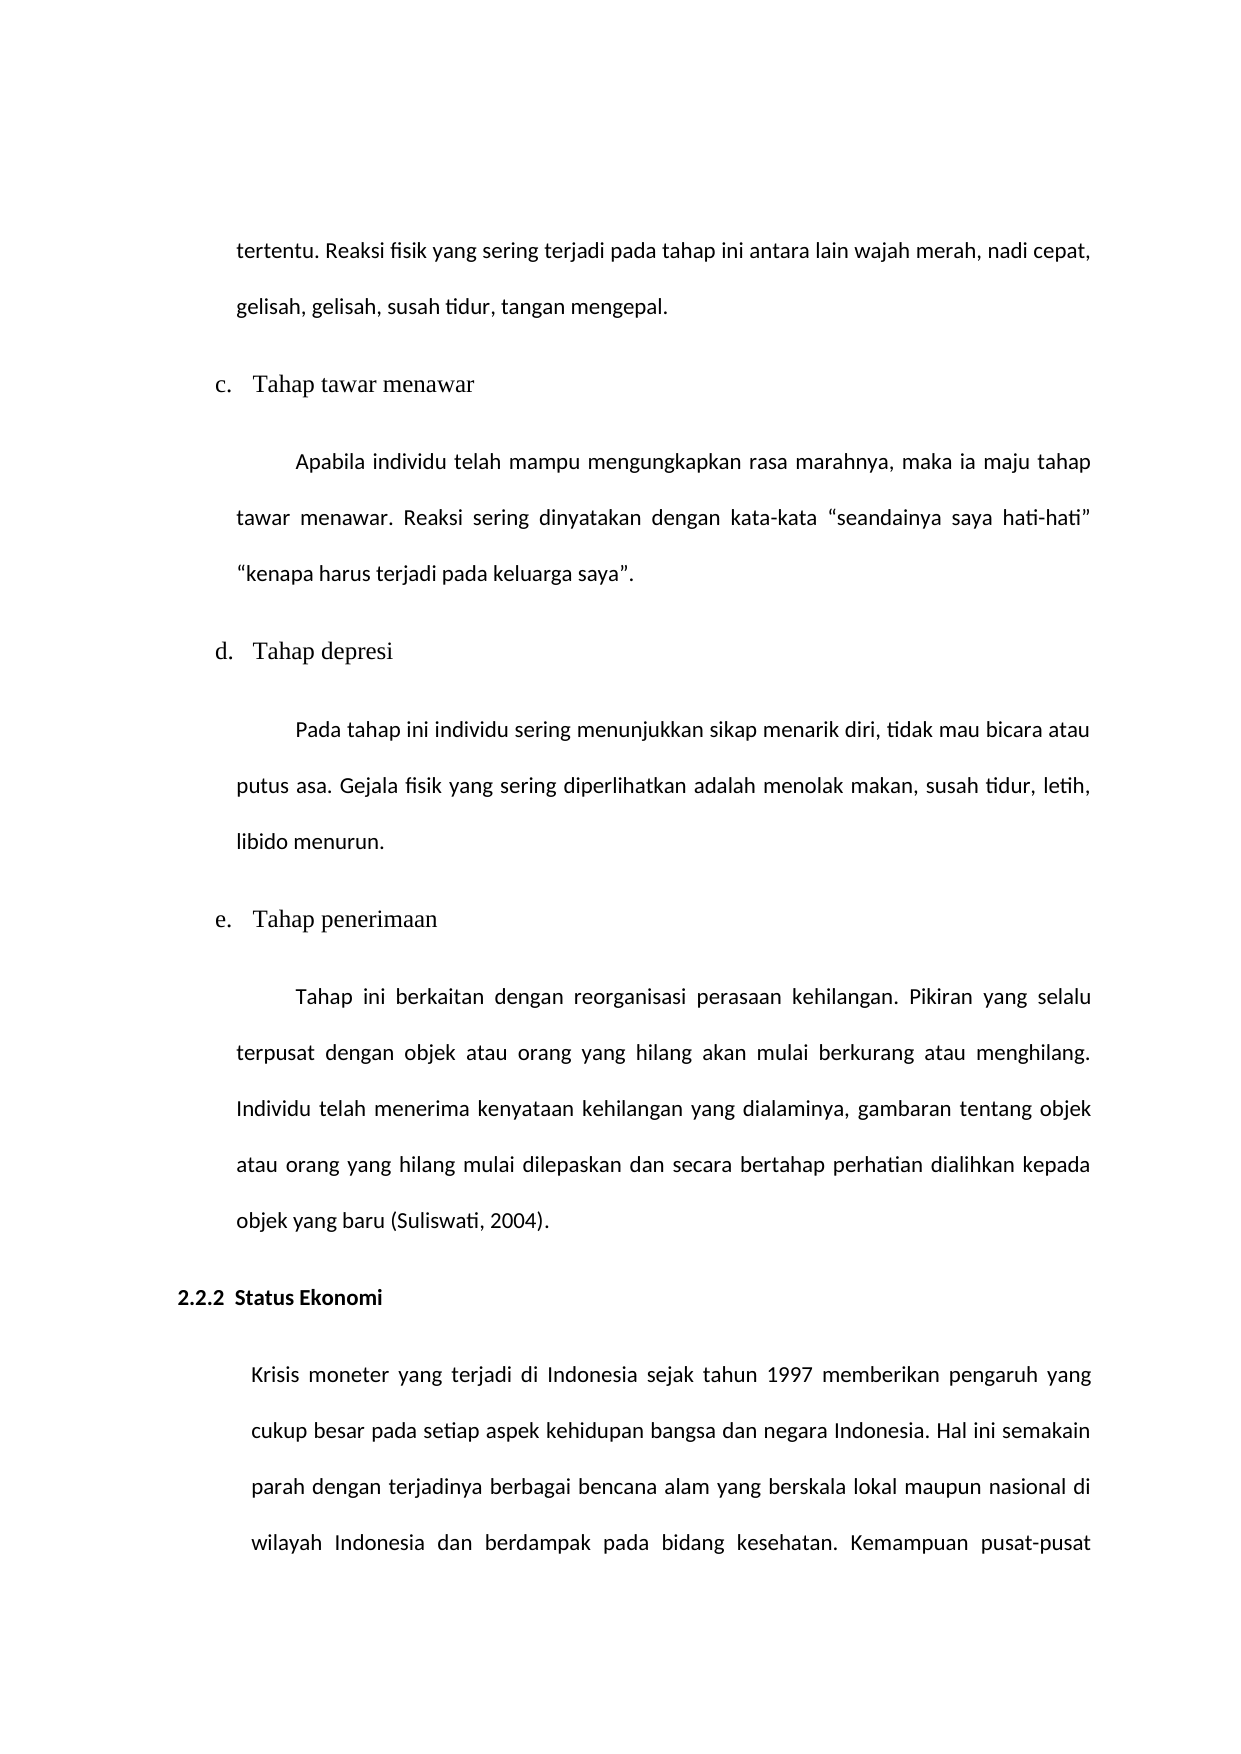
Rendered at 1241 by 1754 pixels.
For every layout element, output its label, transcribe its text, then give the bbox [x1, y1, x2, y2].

list Tahap depresi [215, 636, 1092, 665]
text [236, 236, 1092, 320]
list Tahap penerimaan [215, 904, 1092, 932]
text Tahap ini berkaitan dengan reorganisasi perasaan kehilangan. Pikiran yang selalu terpusat dengan objek atau orang yang hilang akan mulai berkurang atau menghilang. Individu telah menerima kenyataan kehilangan yang dialaminya, gambaran tentang objek atau orang yang hilang mulai dilepaskan dan secara bertahap perhatian dialihkan kepada objek yang baru (Suliswati, 2004). [236, 982, 1092, 1234]
list Tahap tawar menawar [215, 369, 1092, 398]
text Pada tahap ini individu sering menunjukkan sikap menarik diri, tidak mau bicara atau putus asa. Gejala fisik yang sering diperlihatkan adalah menolak makan, susah tidur, letih, libido menurun. [236, 715, 1092, 855]
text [251, 1360, 1092, 1556]
text Apabila individu telah mampu mengungkapkan rasa marahnya, maka ia maju tahap tawar menawar. Reaksi sering dinyatakan dengan kata-kata “seandainya saya hati-hati” “kenapa harus terjadi pada keluarga saya”. [236, 447, 1092, 588]
text 2.2.2 Status Ekonomi [177, 1283, 1092, 1311]
